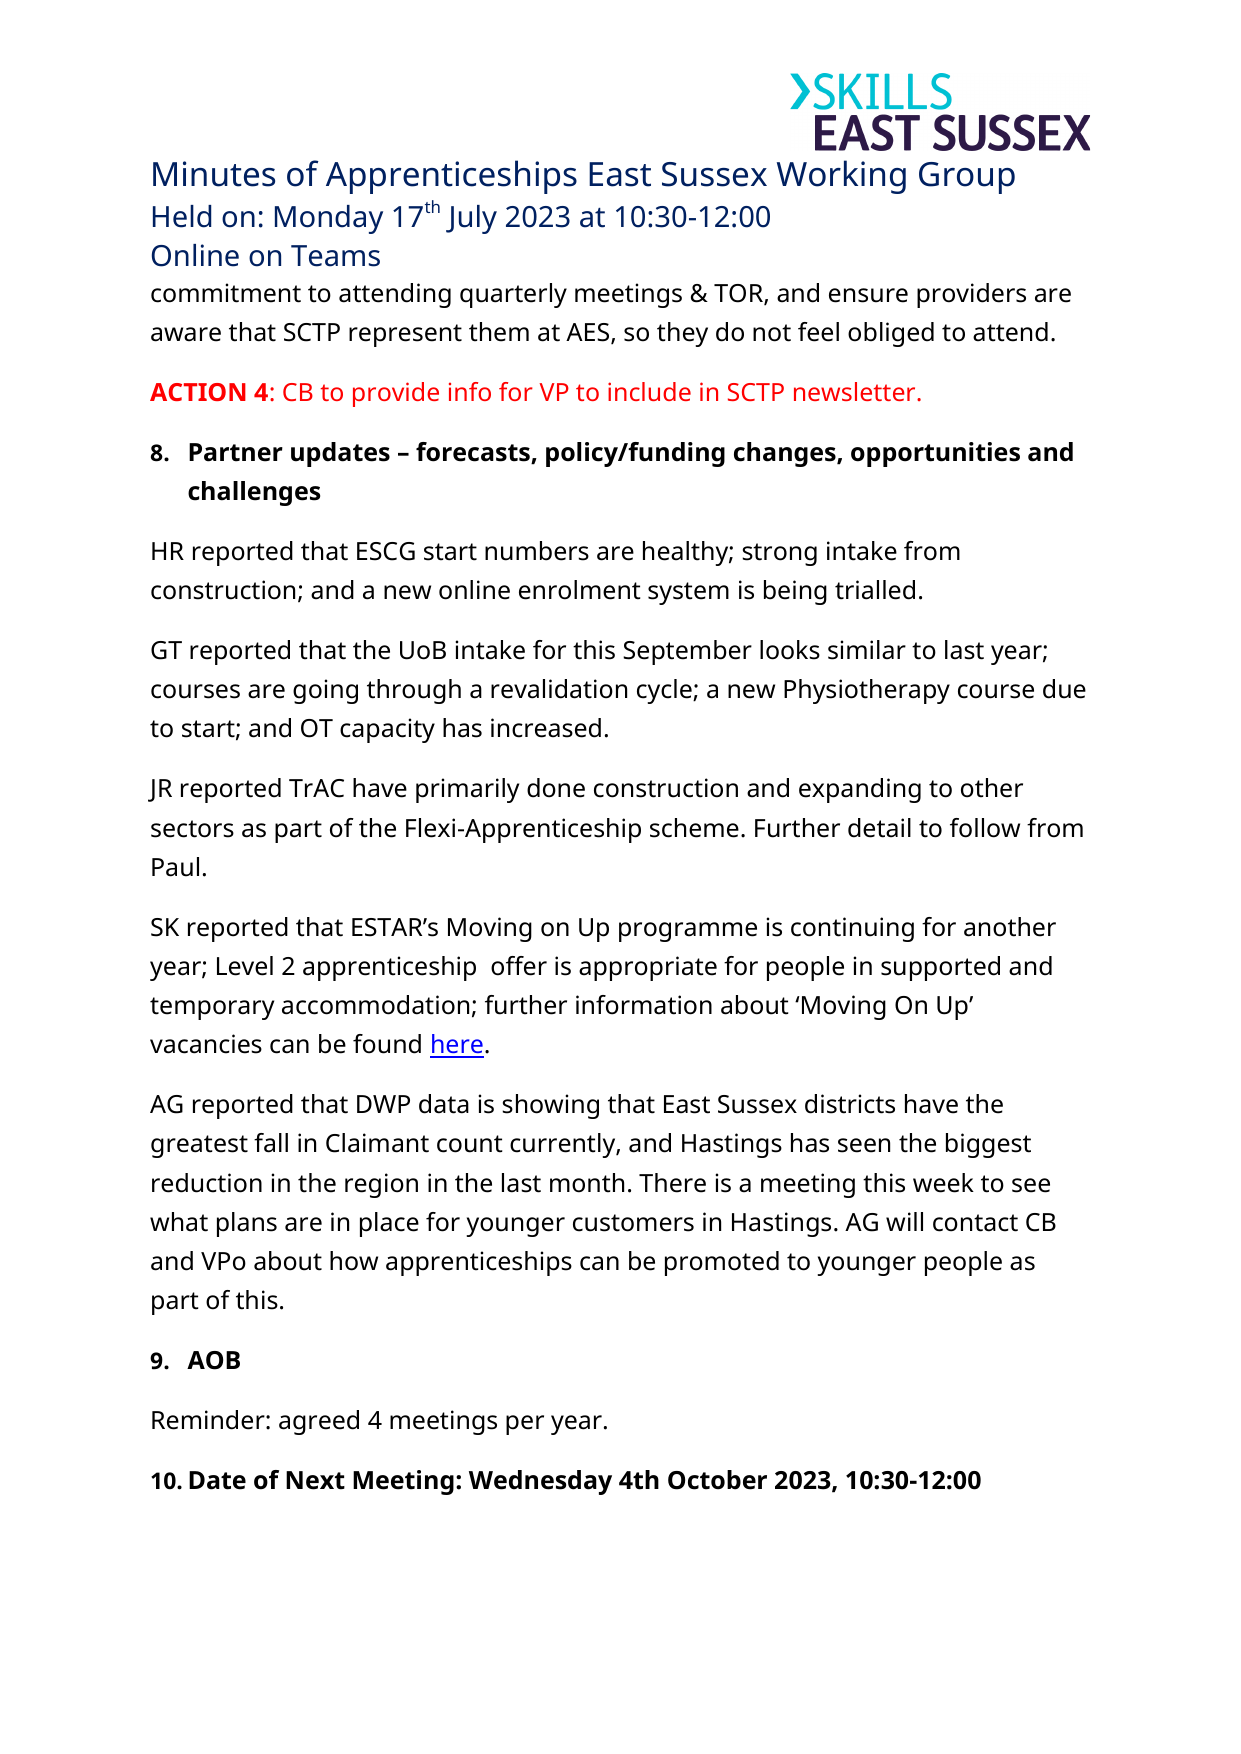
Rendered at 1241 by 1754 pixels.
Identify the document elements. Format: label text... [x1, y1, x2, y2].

text ACTION 4: CB to provide info for VP to include in SCTP newsletter. [150, 374, 1090, 408]
list Date of Next Meeting: Wednesday 4th October 2023, 10:30-12:00 [150, 1463, 1090, 1497]
text SK reported that ESTAR’s Moving on Up programme is continuing for another year; Level 2 apprenticeship offer is appropriate for people in supported and temporary accommodation; further information about ‘Moving On Up’ vacancies can be found here. [150, 909, 1090, 1061]
picture [790, 73, 1091, 151]
text AG reported that DWP data is showing that East Sussex districts have the greatest fall in Claimant count currently, and Hastings has seen the biggest reduction in the region in the last month. There is a meeting this week to see what plans are in place for younger customers in Hastings. AG will contact CB and VPo about how apprenticeships can be promoted to younger people as part of this. [150, 1087, 1090, 1317]
list AOB [150, 1343, 1090, 1377]
list Partner updates – forecasts, policy/funding changes, opportunities and challenges [150, 434, 1090, 508]
text GT reported that the UoB intake for this September looks similar to last year; courses are going through a revalidation cycle; a new Physiotherapy course due to start; and OT capacity has increased. [150, 633, 1090, 745]
text Reminder: agreed 4 meetings per year. [150, 1403, 1090, 1437]
text JR reported TrAC have primarily done construction and expanding to other sectors as part of the Flexi-Apprenticeship scheme. Further detail to follow from Paul. [150, 771, 1090, 883]
text HR reported that ESCG start numbers are healthy; strong intake from construction; and a new online enrolment system is being trialled. [150, 534, 1090, 607]
